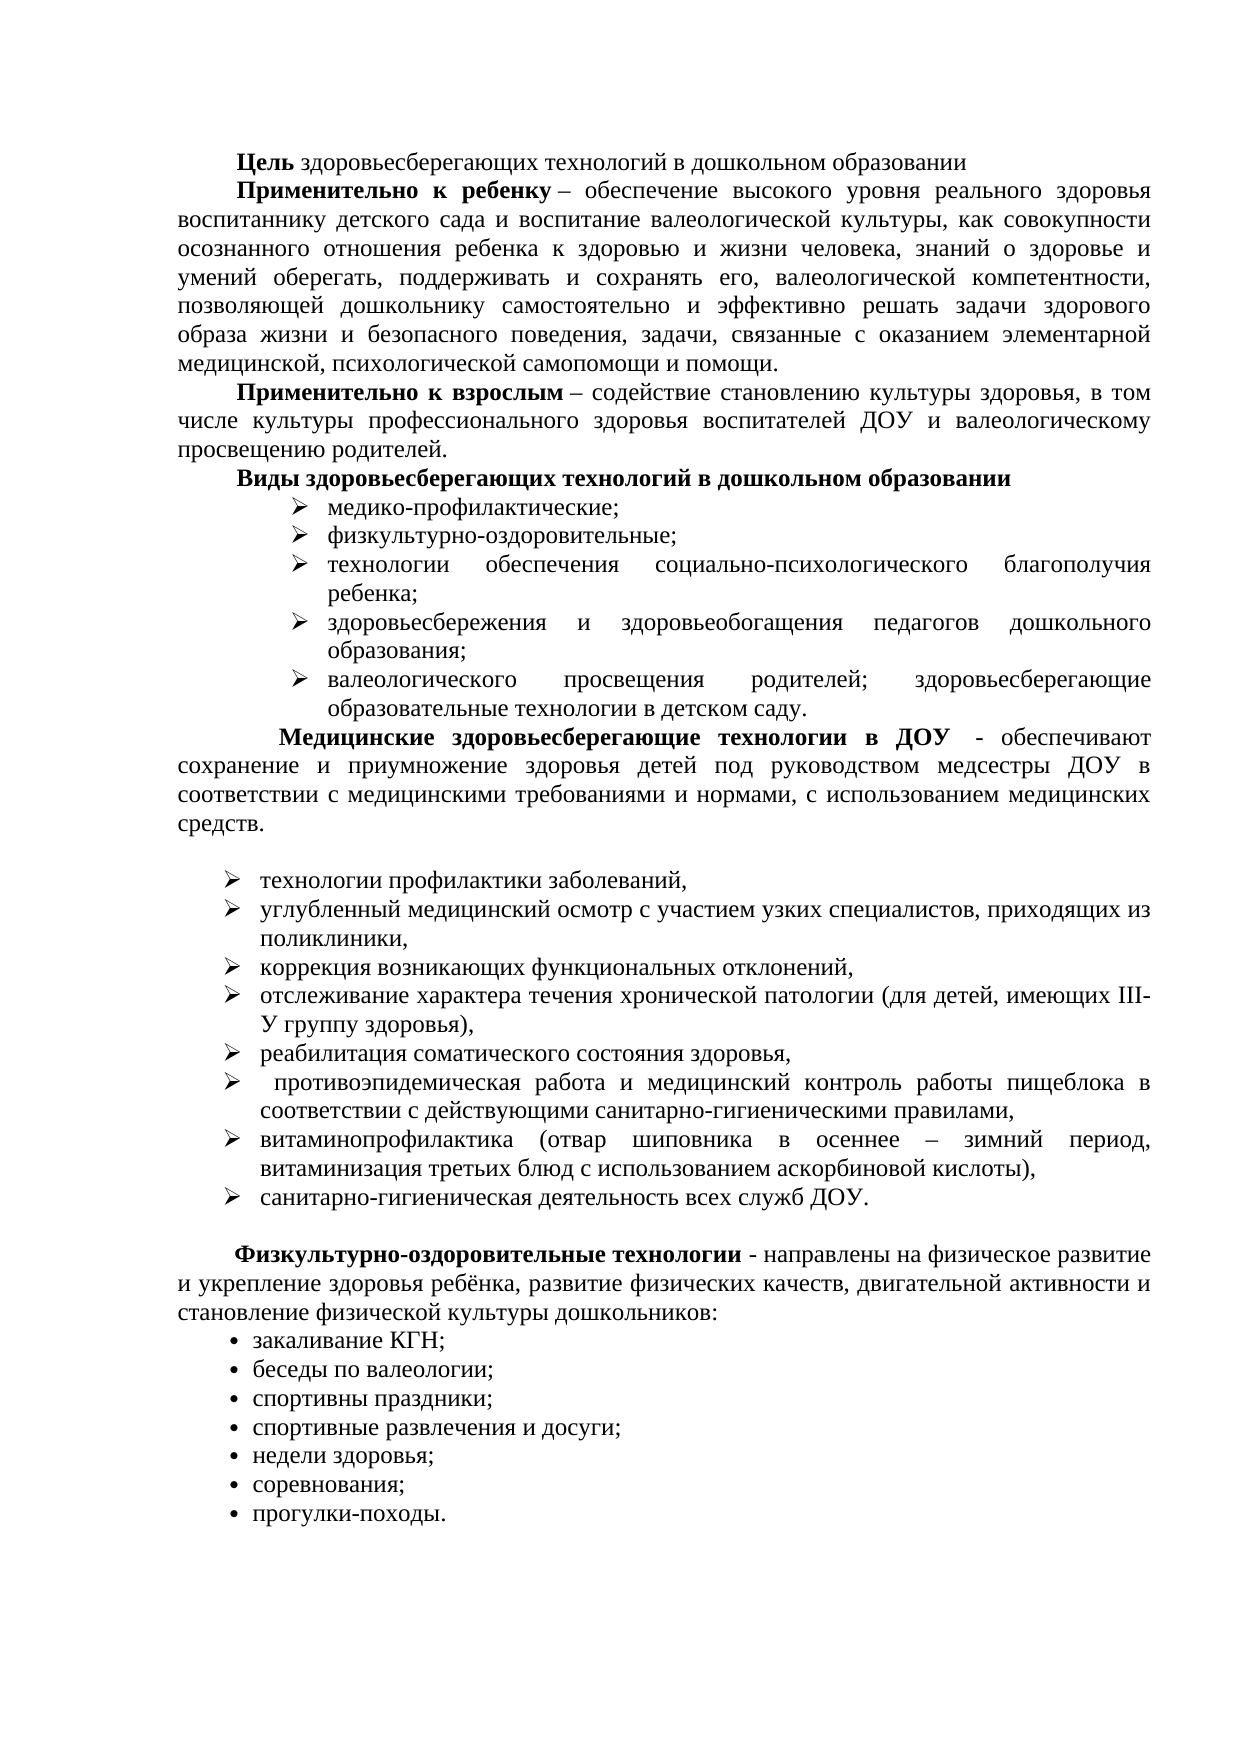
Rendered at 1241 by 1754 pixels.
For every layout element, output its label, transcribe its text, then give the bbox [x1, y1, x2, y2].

list недели здоровья; [230, 1441, 1152, 1469]
list технологии обеспечения социально-психологического благополучия ребенка; [290, 549, 1152, 607]
list коррекция возникающих функциональных отклонений, [222, 952, 1152, 981]
list спортивные развлечения и досуги; [230, 1412, 1152, 1441]
list спортивны праздники; [230, 1383, 1152, 1412]
list витаминопрофилактика (отвар шиповника в осеннее – зимний период, витаминизация третьих блюд с использованием аскорбиновой кислоты), [222, 1124, 1152, 1182]
text Виды здоровьесберегающих технологий в дошкольном образовании [177, 463, 1152, 492]
list углубленный медицинский осмотр с участием узких специалистов, приходящих из поликлиники, [222, 894, 1152, 952]
text Применительно к ребенку – обеспечение высокого уровня реального здоровья воспитаннику детского сада и воспитание валеологической культуры, как совокупности осознанного отношения ребенка к здоровью и жизни человека, знаний о здоровье и умений оберегать, поддерживать и сохранять его, валеологической компетентности, позволяющей дошкольнику самостоятельно и эффективно решать задачи здорового образа жизни и безопасного поведения, задачи, связанные с оказанием элементарной медицинской, психологической самопомощи и помощи. [177, 176, 1152, 377]
text Применительно к взрослым – содействие становлению культуры здоровья, в том числе культуры профессионального здоровья воспитателей ДОУ и валеологическому просвещению родителей. [177, 377, 1152, 463]
list прогулки-походы. [230, 1498, 1152, 1527]
list технологии профилактики заболеваний, [222, 866, 1152, 894]
list медико-профилактические; [290, 492, 1152, 521]
list отслеживание характера течения хронической патологии (для детей, имеющих III-У группу здоровья), [222, 981, 1152, 1038]
text Медицинские здоровьесберегающие технологии в ДОУ - обеспечивают сохранение и приумножение здоровья детей под руководством медсестры ДОУ в соответствии с медицинскими требованиями и нормами, с использованием медицинских средств. [177, 722, 1152, 837]
list закаливание КГН; [230, 1326, 1152, 1354]
list здоровьесбережения и здоровьеобогащения педагогов дошкольного образования; [290, 607, 1152, 664]
text Физкультурно-оздоровительные технологии - направлены на физическое развитие и укрепление здоровья ребёнка, развитие физических качеств, двигательной активности и становление физической культуры дошкольников: [177, 1239, 1152, 1326]
list реабилитация соматического состояния здоровья, [222, 1038, 1152, 1067]
list санитарно-гигиеническая деятельность всех служб ДОУ. [222, 1182, 1152, 1211]
list беседы по валеологии; [230, 1354, 1152, 1383]
list валеологического просвещения родителей; здоровьесберегающие образовательные технологии в детском саду. [290, 664, 1152, 722]
text Цель здоровьесберегающих технологий в дошкольном образовании [177, 147, 1152, 176]
list физкультурно-оздоровительные; [290, 521, 1152, 549]
list противоэпидемическая работа и медицинский контроль работы пищеблока в соответствии с действующими санитарно-гигиеническими правилами, [222, 1067, 1152, 1124]
list соревнования; [230, 1469, 1152, 1498]
